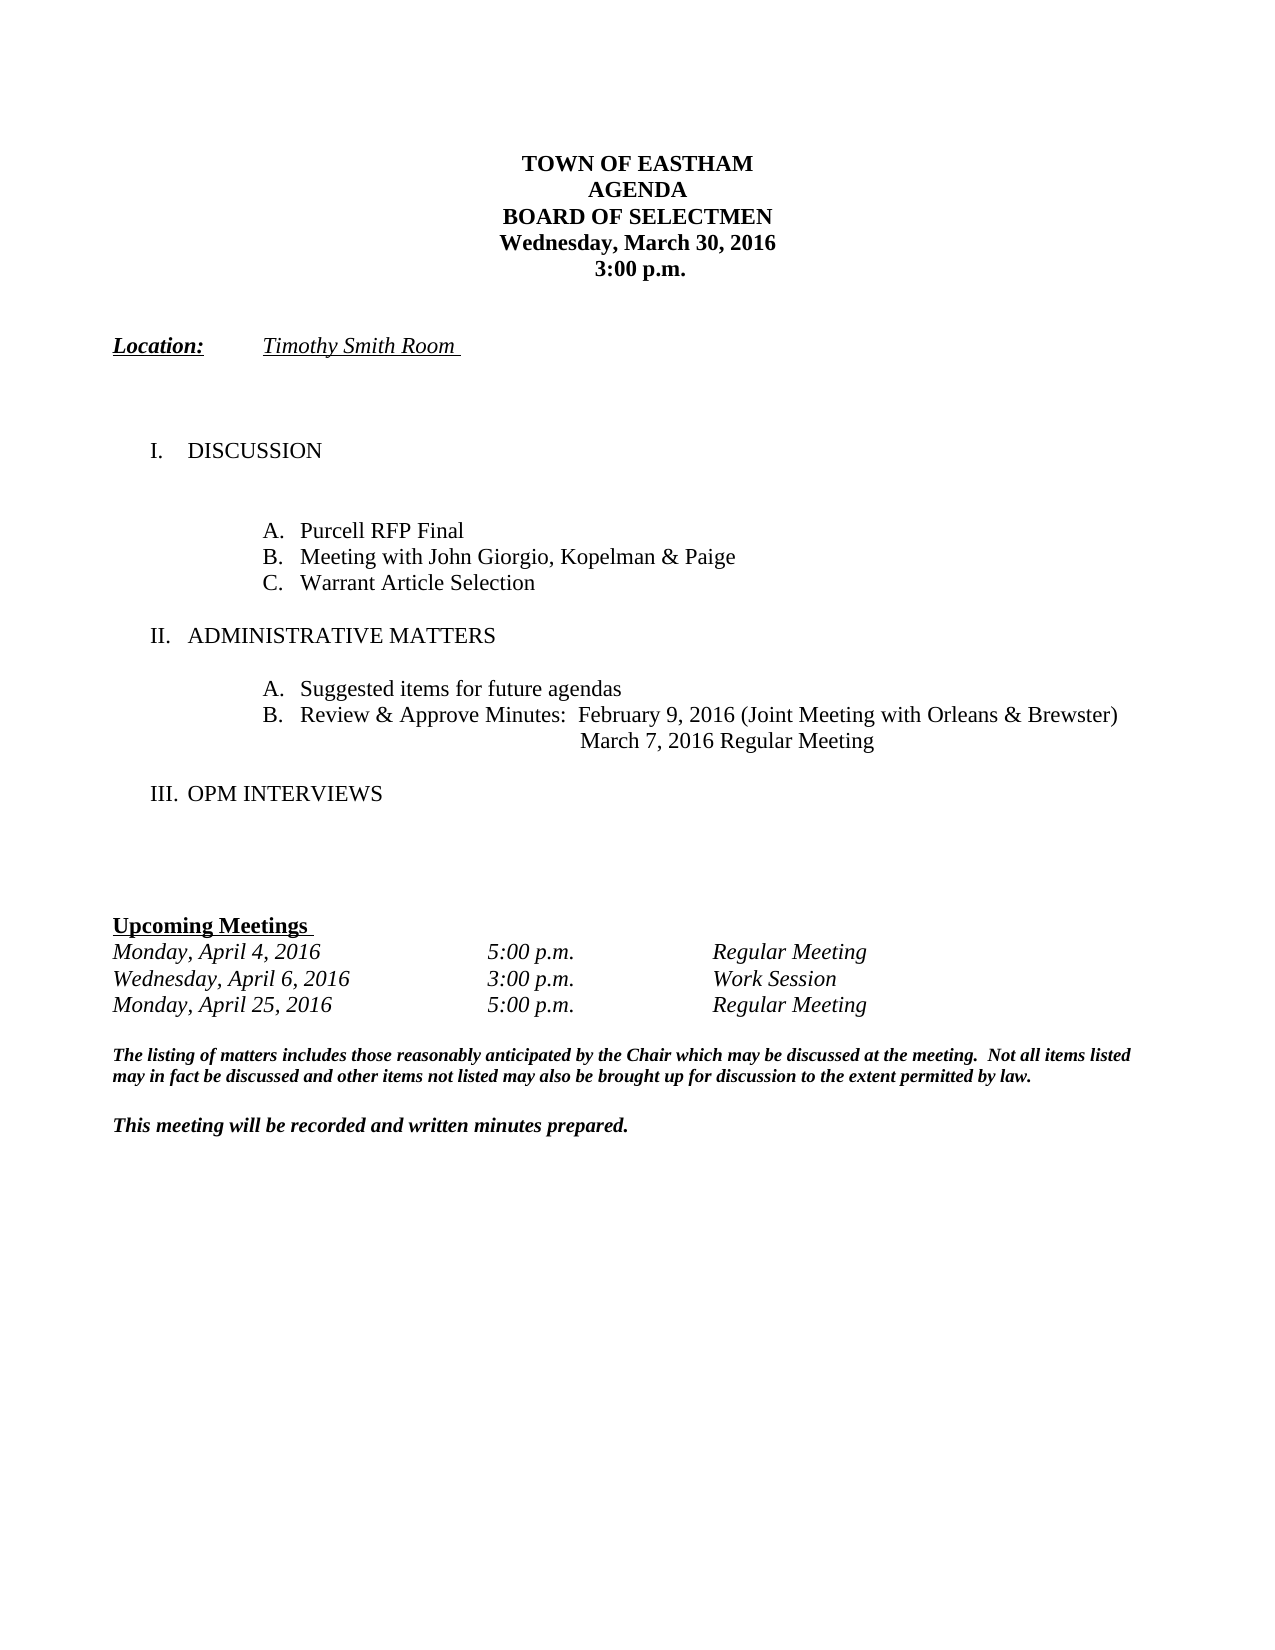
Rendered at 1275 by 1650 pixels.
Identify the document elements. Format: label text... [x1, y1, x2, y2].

list DISCUSSION [150, 438, 1162, 464]
list Review & Approve Minutes: February 9, 2016 (Joint Meeting with Orleans & Brewster) [262, 701, 1162, 727]
list ADMINISTRATIVE MATTERS [150, 622, 1162, 648]
text Monday, April 4, 2016 5:00 p.m. Regular Meeting [112, 938, 1162, 965]
text BOARD OF SELECTMEN [112, 203, 1162, 229]
text TOWN OF EASTHAM [112, 150, 1162, 176]
list March 7, 2016 Regular Meeting [300, 727, 1162, 754]
list OPM INTERVIEWS [150, 780, 1162, 807]
text The listing of matters includes those reasonably anticipated by the Chair which may be discussed at the meeting. Not all items listed may in fact be discussed and other items not listed may also be brought up for discussion to the extent permitted by law. [112, 1044, 1162, 1087]
list Purcell RFP Final [262, 517, 1162, 543]
list Warrant Article Selection [262, 569, 1162, 596]
text Location: Timothy Smith Room [112, 332, 1162, 358]
text Upcoming Meetings [112, 912, 1162, 938]
text 3:00 p.m. [112, 255, 1162, 282]
list Suggested items for future agendas [262, 675, 1162, 701]
text Wednesday, March 30, 2016 [112, 229, 1162, 255]
list Meeting with John Giorgio, Kopelman & Paige [262, 543, 1162, 569]
text This meeting will be recorded and written minutes prepared. [112, 1113, 1162, 1137]
text AGENDA [112, 176, 1162, 203]
text Monday, April 25, 2016 5:00 p.m. Regular Meeting [112, 991, 1162, 1017]
text Wednesday, April 6, 2016 3:00 p.m. Work Session [112, 965, 1162, 991]
